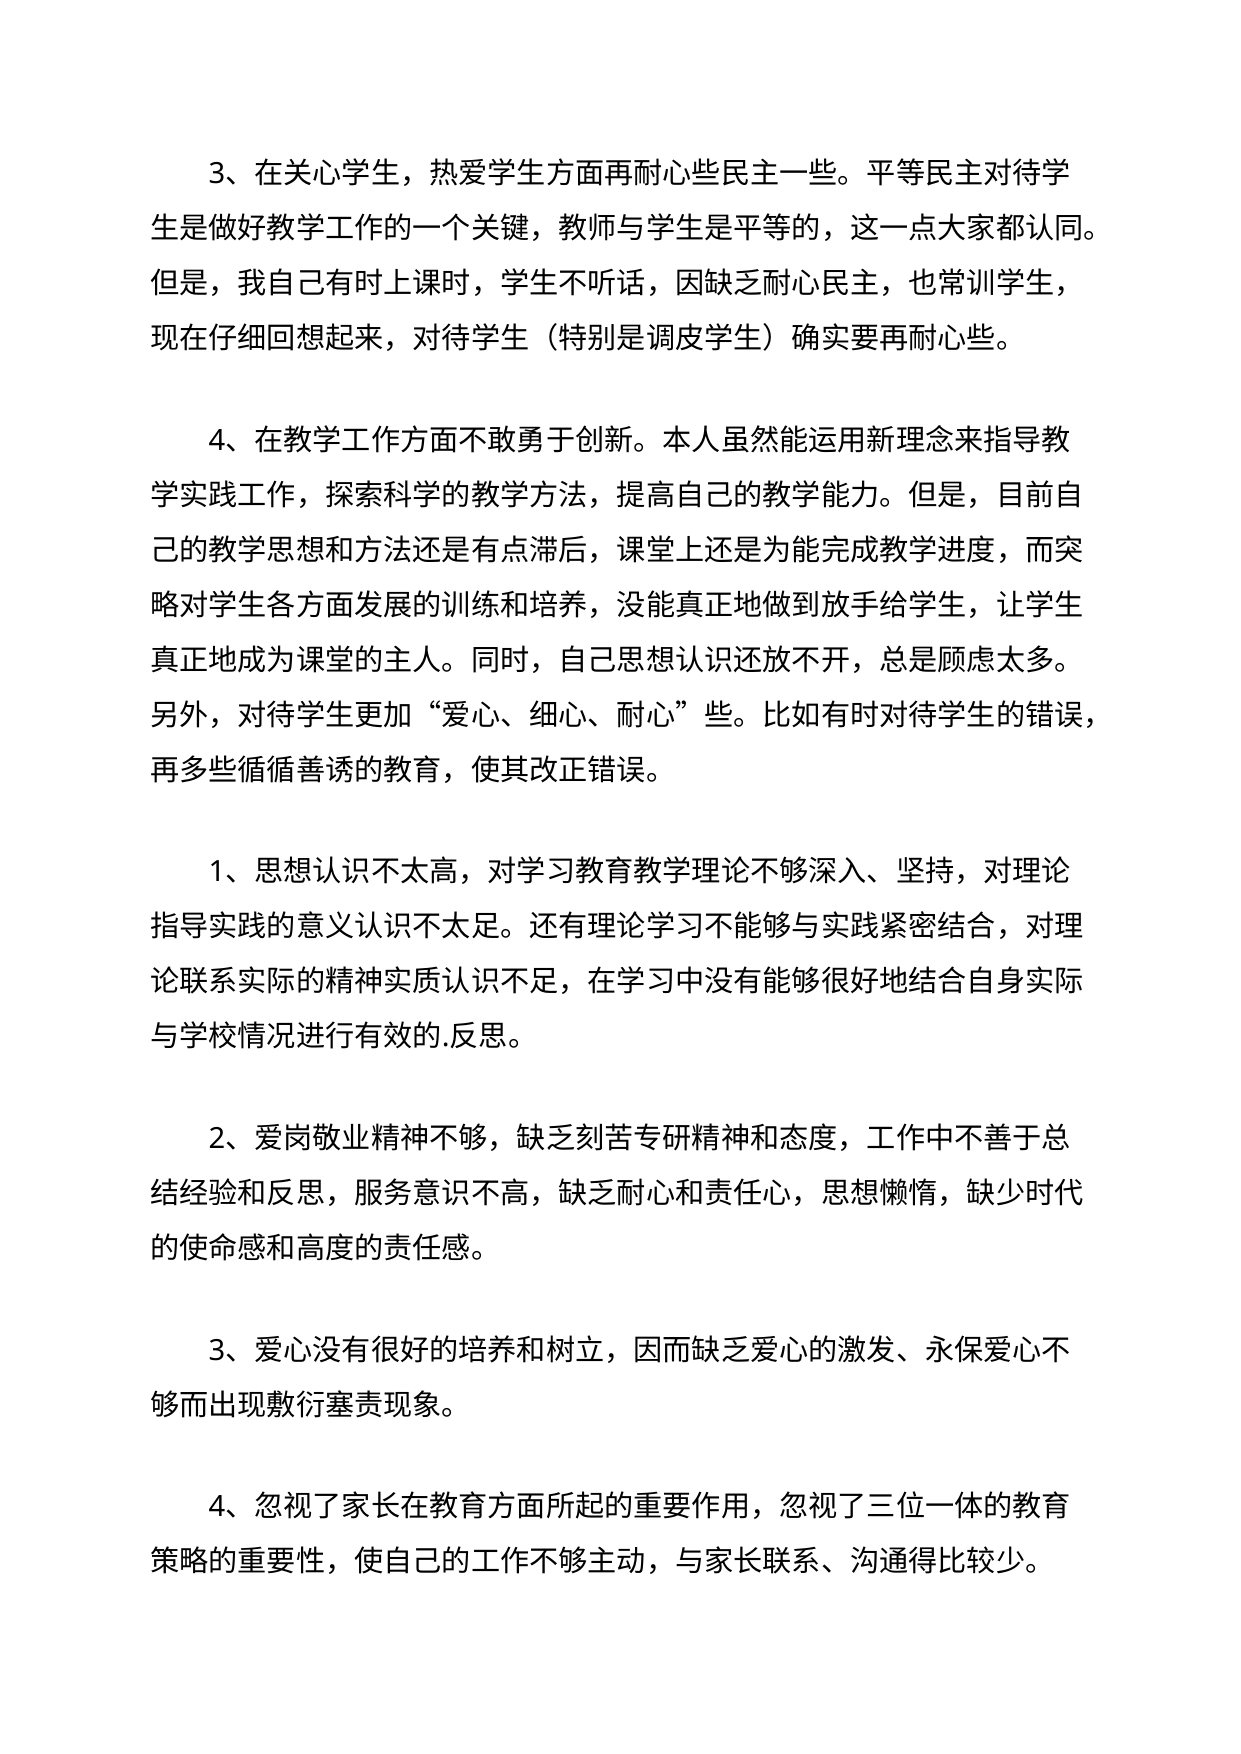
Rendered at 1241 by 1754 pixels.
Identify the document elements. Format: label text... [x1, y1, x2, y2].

text 3、爱心没有很好的培养和树立，因而缺乏爱心的激发、永保爱心不够而出现敷衍塞责现象。 [150, 1326, 1090, 1423]
text 4、忽视了家长在教育方面所起的重要作用，忽视了三位一体的教育策略的重要性，使自己的工作不够主动，与家长联系、沟通得比较少。 [150, 1483, 1090, 1580]
text 2、爱岗敬业精神不够，缺乏刻苦专研精神和态度，工作中不善于总结经验和反思，服务意识不高，缺乏耐心和责任心，思想懒惰，缺少时代的使命感和高度的责任感。 [150, 1114, 1090, 1267]
text 1、思想认识不太高，对学习教育教学理论不够深入、坚持，对理论指导实践的意义认识不太足。还有理论学习不能够与实践紧密结合，对理论联系实际的精神实质认识不足，在学习中没有能够很好地结合自身实际与学校情况进行有效的.反思。 [150, 848, 1090, 1055]
text 4、在教学工作方面不敢勇于创新。本人虽然能运用新理念来指导教学实践工作，探索科学的教学方法，提高自己的教学能力。但是，目前自己的教学思想和方法还是有点滞后，课堂上还是为能完成教学进度，而突略对学生各方面发展的训练和培养，没能真正地做到放手给学生，让学生真正地成为课堂的主人。同时，自己思想认识还放不开，总是顾虑太多。另外，对待学生更加“爱心、细心、耐心”些。比如有时对待学生的错误，再多些循循善诱的教育，使其改正错误。 [150, 417, 1090, 788]
text 3、在关心学生，热爱学生方面再耐心些民主一些。平等民主对待学生是做好教学工作的一个关键，教师与学生是平等的，这一点大家都认同。但是，我自己有时上课时，学生不听话，因缺乏耐心民主，也常训学生，现在仔细回想起来，对待学生（特别是调皮学生）确实要再耐心些。 [150, 150, 1090, 357]
